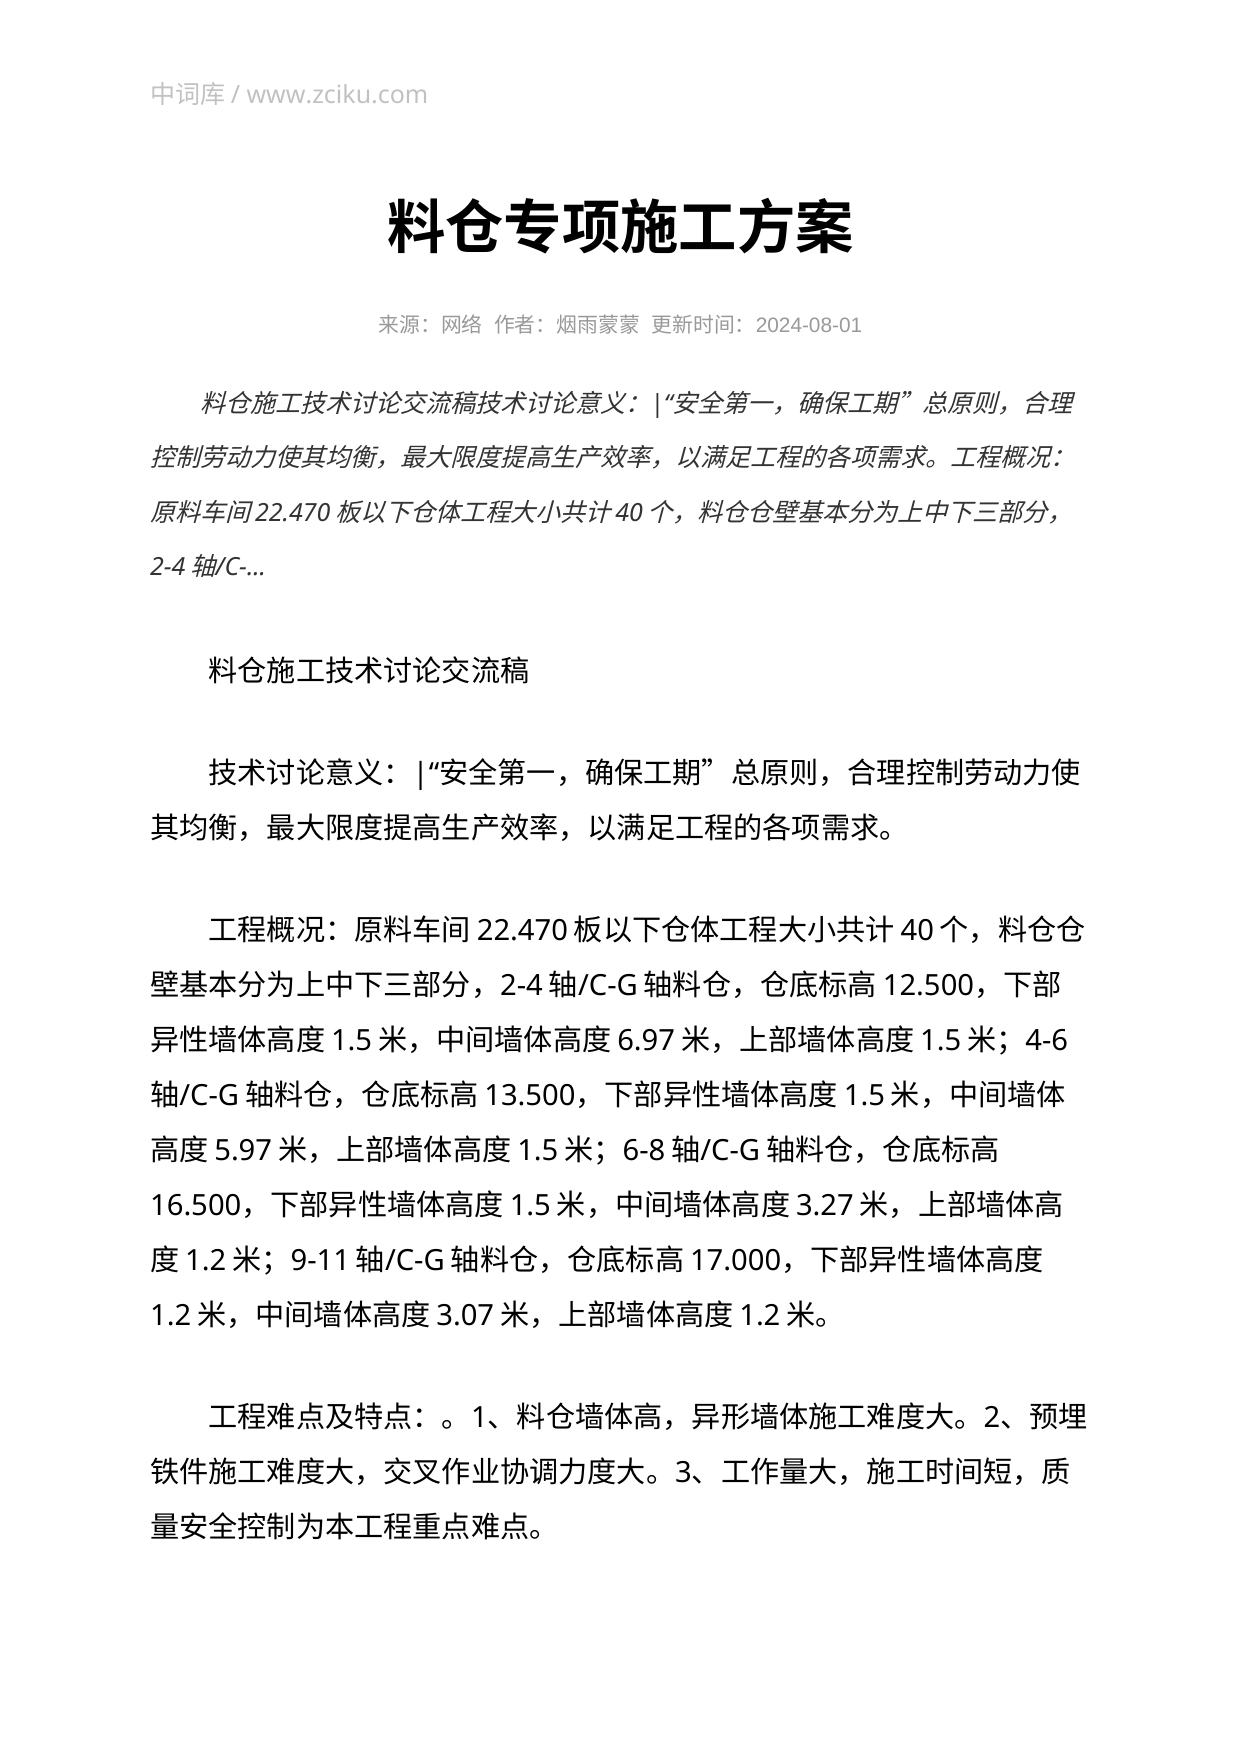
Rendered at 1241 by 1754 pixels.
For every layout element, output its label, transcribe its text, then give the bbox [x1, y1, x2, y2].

text 技术讨论意义：|“安全第一，确保工期”总原则，合理控制劳动力使其均衡，最大限度提高生产效率，以满足工程的各项需求。 [150, 749, 1090, 847]
text 来源：网络 作者：烟雨蒙蒙 更新时间：2024-08-01 [150, 313, 1090, 337]
subtitle 料仓专项施工方案 [150, 181, 1090, 266]
text 料仓施工技术讨论交流稿技术讨论意义：|“安全第一，确保工期”总原则，合理控制劳动力使其均衡，最大限度提高生产效率，以满足工程的各项需求。工程概况：原料车间22.470板以下仓体工程大小共计40个，料仓仓壁基本分为上中下三部分，2-4轴/C-... [150, 383, 1090, 583]
text 工程概况：原料车间22.470板以下仓体工程大小共计40个，料仓仓壁基本分为上中下三部分，2-4轴/C-G轴料仓，仓底标高12.500，下部异性墙体高度1.5米，中间墙体高度6.97米，上部墙体高度1.5米；4-6轴/C-G轴料仓，仓底标高13.500，下部异性墙体高度1.5米，中间墙体高度5.97米，上部墙体高度1.5米；6-8轴/C-G轴料仓，仓底标高16.500，下部异性墙体高度1.5米，中间墙体高度3.27米，上部墙体高度1.2米；9-11轴/C-G轴料仓，仓底标高17.000，下部异性墙体高度1.2米，中间墙体高度3.07米，上部墙体高度1.2米。 [150, 906, 1090, 1334]
text 料仓施工技术讨论交流稿 [150, 648, 1090, 690]
text 工程难点及特点：。1、料仓墙体高，异形墙体施工难度大。2、预埋铁件施工难度大，交叉作业协调力度大。3、工作量大，施工时间短，质量安全控制为本工程重点难点。 [150, 1393, 1090, 1546]
